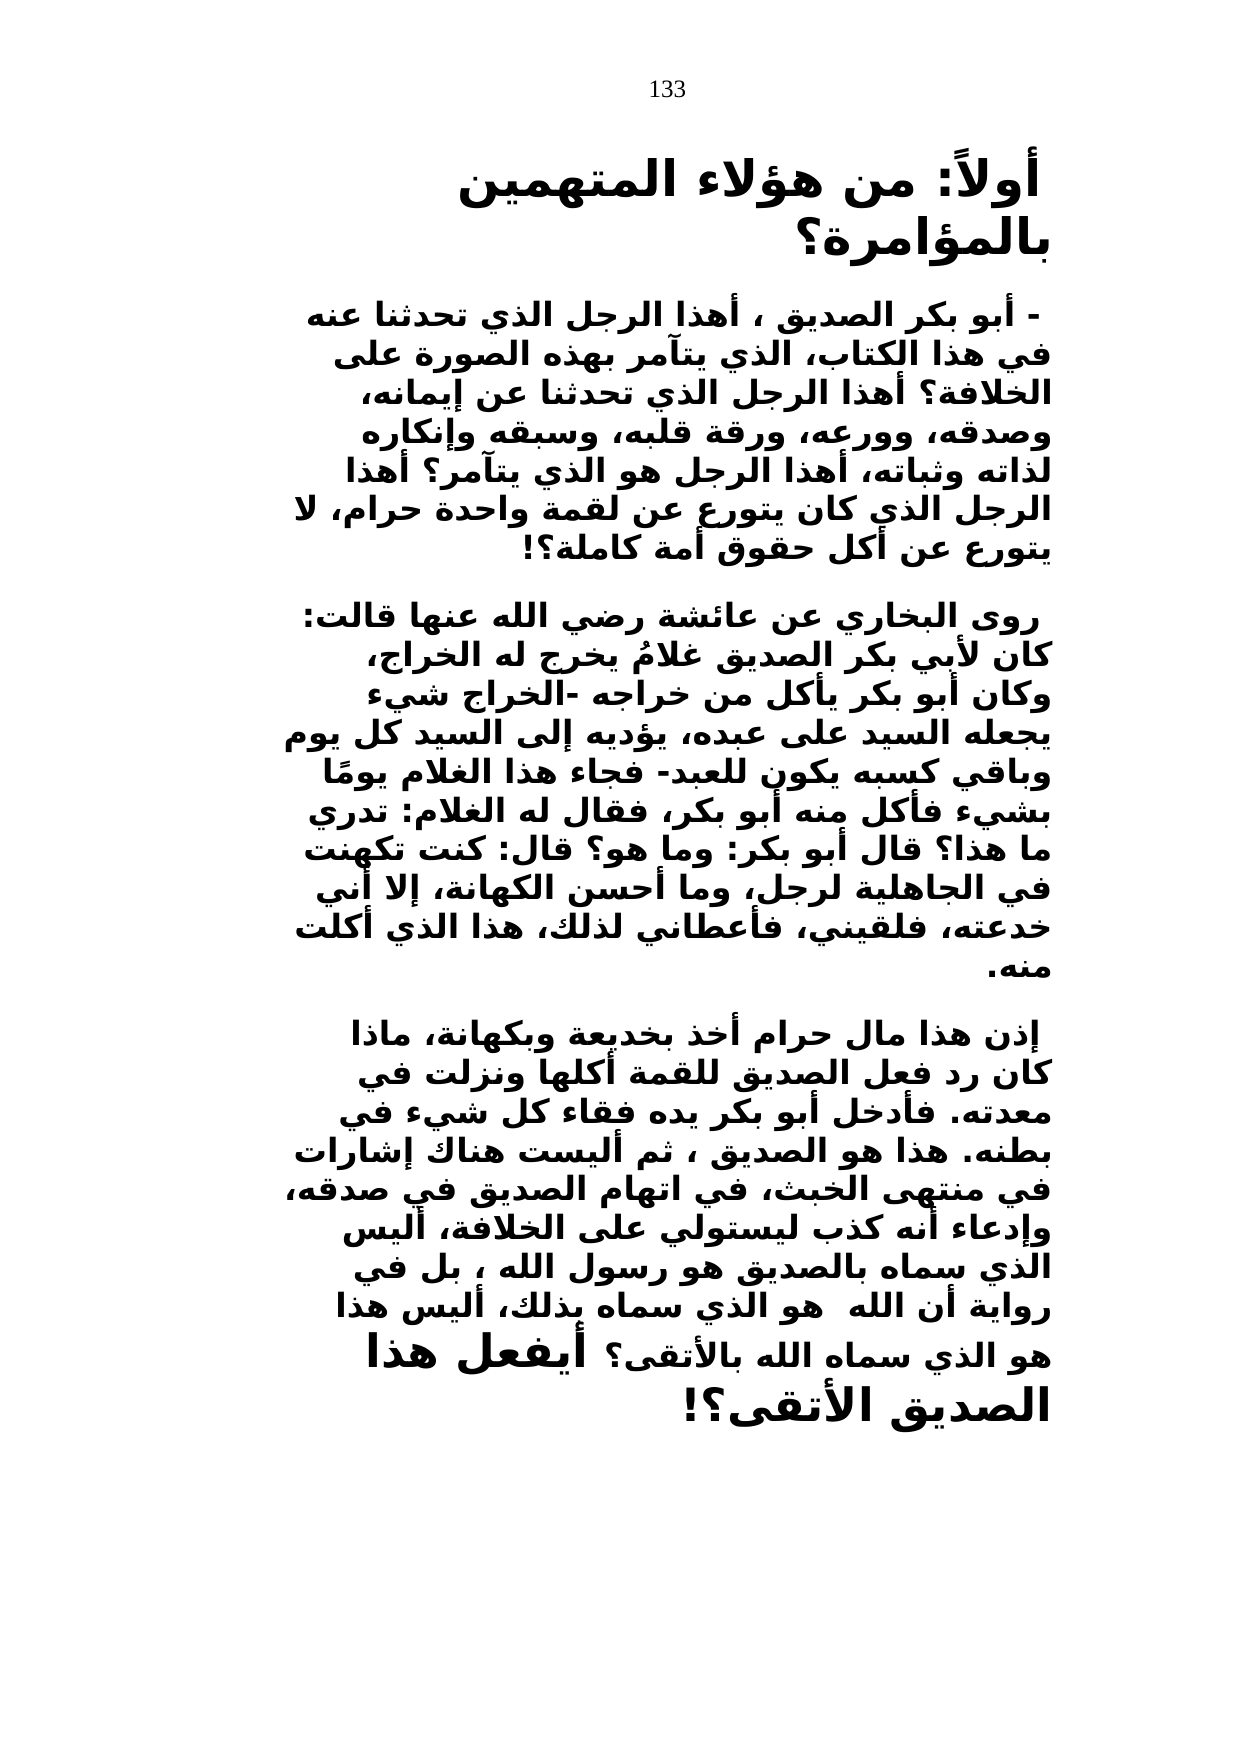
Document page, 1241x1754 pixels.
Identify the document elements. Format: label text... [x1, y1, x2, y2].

text روى البخاري عن عائشة رضي الله عنها قالت: كان لأبي بكر الصديق غلامُ يخرج له الخراج، وكان أبو بكر يأكل من خراجه -الخراج شيء يجعله السيد على عبده، يؤديه إلى السيد كل يوم وباقي كسبه يكون للعبد- فجاء هذا الغلام يومًا بشيء فأكل منه أبو بكر، فقال له الغلام: تدري ما هذا؟ قال أبو بكر: وما هو؟ قال: كنت تكهنت في الجاهلية لرجل، وما أحسن الكهانة، إلا أني خدعته، فلقيني، فأعطاني لذلك، هذا الذي أكلت منه. [281, 597, 1053, 985]
text أولاً: من هؤلاء المتهمين بالمؤامرة؟ [281, 150, 1053, 266]
text إذن هذا مال حرام أخذ بخديعة وبكهانة، ماذا كان رد فعل الصديق للقمة أكلها ونزلت في معدته. فأدخل أبو بكر يده فقاء كل شيء في بطنه. هذا هو الصديق ، ثم أليست هناك إشارات في منتهى الخبث، في اتهام الصديق في صدقه، وإدعاء أنه كذب ليستولي على الخلافة، أليس الذي سماه بالصديق هو رسول الله ، بل في رواية أن الله هو الذي سماه بذلك، أليس هذا هو الذي سماه الله بالأتقى؟ أيفعل هذا الصديق الأتقى؟! [281, 1014, 1053, 1432]
text - أبو بكر الصديق ، أهذا الرجل الذي تحدثنا عنه في هذا الكتاب، الذي يتآمر بهذه الصورة على الخلافة؟ أهذا الرجل الذي تحدثنا عن إيمانه، وصدقه، وورعه، ورقة قلبه، وسبقه وإنكاره لذاته وثباته، أهذا الرجل هو الذي يتآمر؟ أهذا الرجل الذي كان يتورع عن لقمة واحدة حرام، لا يتورع عن أكل حقوق أمة كاملة؟! [281, 296, 1053, 568]
